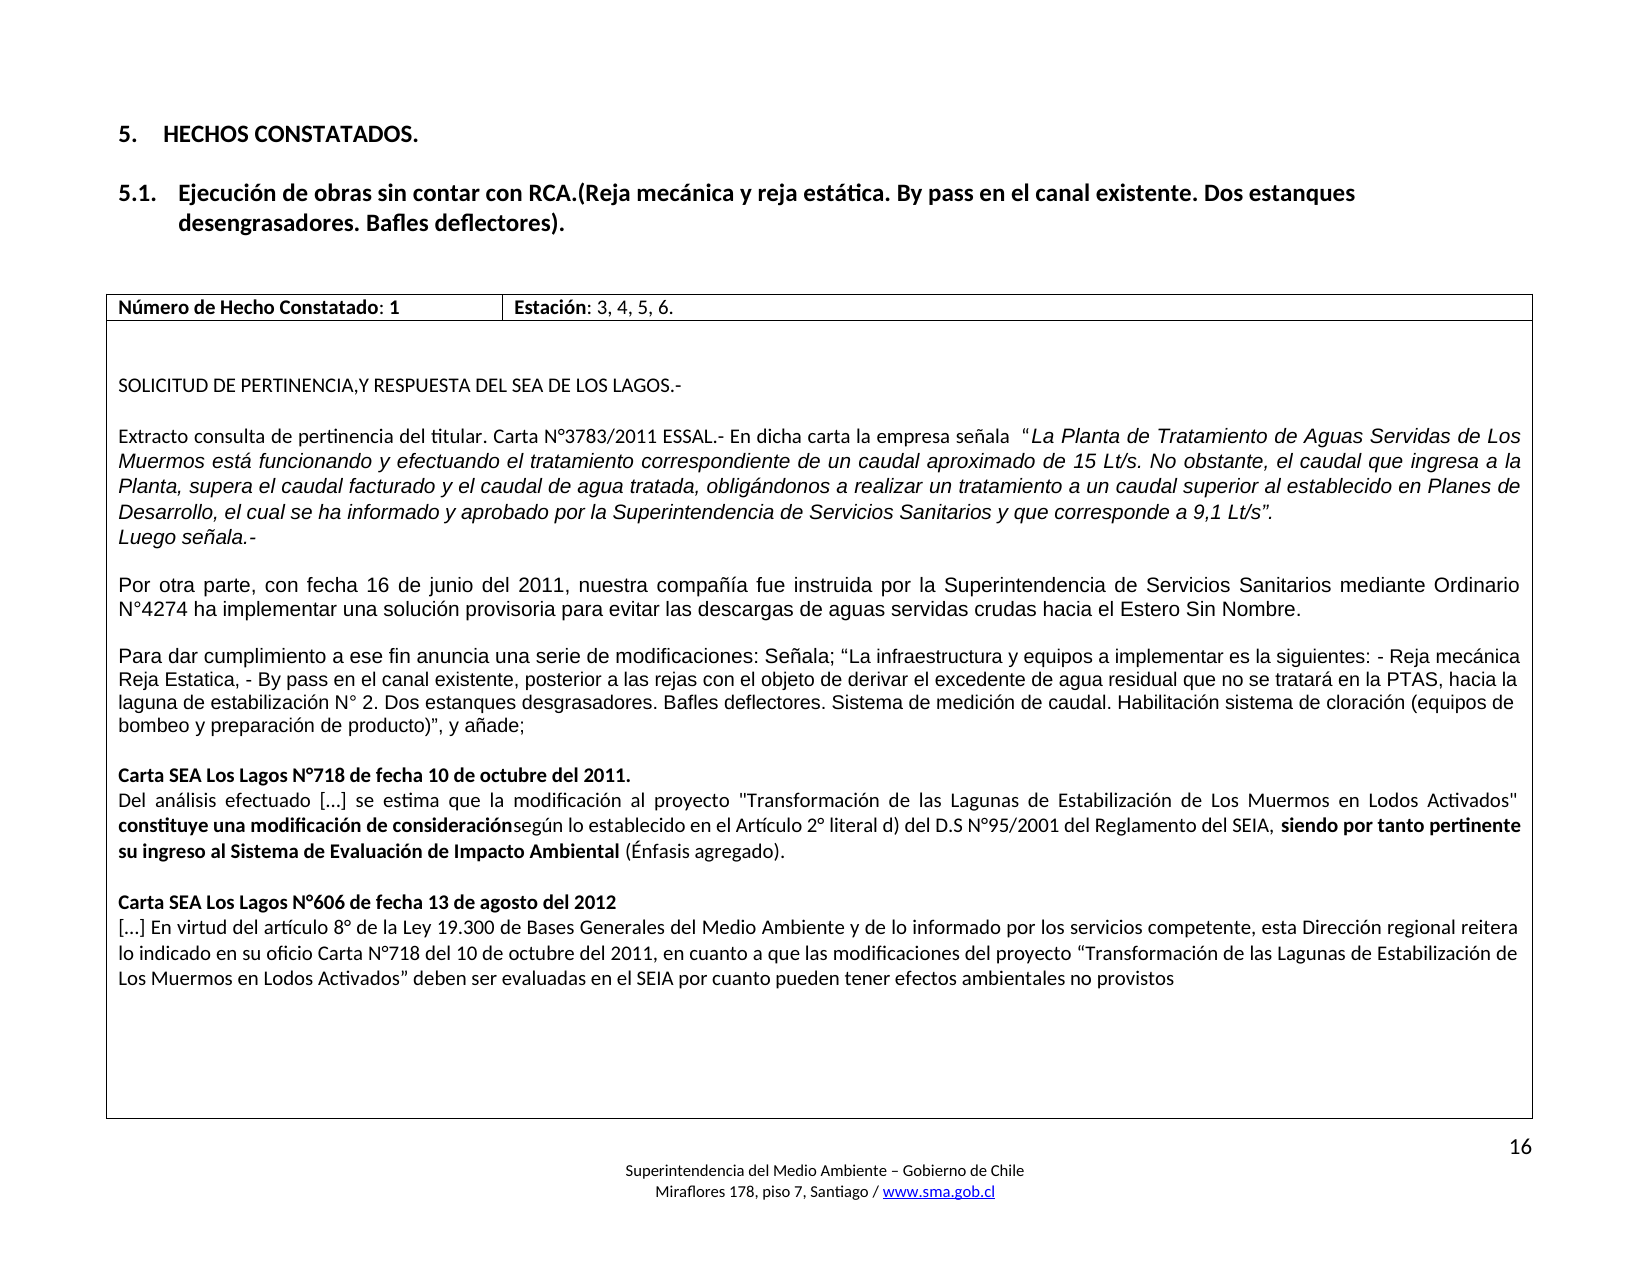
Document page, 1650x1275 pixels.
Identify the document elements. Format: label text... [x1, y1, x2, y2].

table_header Número de Hecho Constatado: 1 [107, 295, 502, 320]
table_cell SOLICITUD DE PERTINENCIA,Y RESPUESTA DEL SEA DE LOS LAGOS.- Extracto consulta de pertinencia del titular. Carta N°3783/2011 ESSAL.- En dicha carta la empresa señala “La Planta de Tratamiento de Aguas Servidas de Los Muermos está funcionando y efectuando el tratamiento correspondiente de un caudal aproximado de 15 Lt/s. No obstante, el caudal que ingresa a la Planta, supera el caudal facturado y el caudal de agua tratada, obligándonos a realizar un tratamiento a un caudal superior al establecido en Planes de Desarrollo, el cual se ha informado y aprobado por la Superintendencia de Servicios Sanitarios y que corresponde a 9,1 Lt/s”. Luego señala.- Por otra parte, con fecha 16 de junio del 2011, nuestra compañía fue instruida por la Superintendencia de Servicios Sanitarios mediante Ordinario N°4274 ha implementar una solución provisoria para evitar las descargas de aguas servidas crudas hacia el Estero Sin Nombre. Para dar cumplimiento a ese fin anuncia una serie de modificaciones: Señala; “La infraestructura y equipos a implementar es la siguientes: - Reja mecánica Reja Estatica, - By pass en el canal existente, posterior a las rejas con el objeto de derivar el excedente de agua residual que no se tratará en la PTAS, hacia la laguna de estabilización N° 2. Dos estanques desgrasadores. Bafles deflectores. Sistema de medición de caudal. Habilitación sistema de cloración (equipos de bombeo y preparación de producto)”, y añade; Carta SEA Los Lagos N°718 de fecha 10 de octubre del 2011. Del análisis efectuado […] se estima que la modificación al proyecto "Transformación de las Lagunas de Estabilización de Los Muermos en Lodos Activados" constituye una modificación de consideraciónsegún lo establecido en el Artículo 2° literal d) del D.S N°95/2001 del Reglamento del SEIA, siendo por tanto pertinente su ingreso al Sistema de Evaluación de Impacto Ambiental (Énfasis agregado). Carta SEA Los Lagos N°606 de fecha 13 de agosto del 2012 […] En virtud del artículo 8° de la Ley 19.300 de Bases Generales del Medio Ambiente y de lo informado por los servicios competente, esta Dirección regional reitera lo indicado en su oficio Carta N°718 del 10 de octubre del 2011, en cuanto a que las modificaciones del proyecto “Transformación de las Lagunas de Estabilización de Los Muermos en Lodos Activados” deben ser evaluadas en el SEIA por cuanto pueden tener efectos ambientales no provistos [107, 321, 1532, 1118]
subtitle HECHOS CONSTATADOS. [118, 118, 1532, 149]
subtitle Ejecución de obras sin contar con RCA.(Reja mecánica y reja estática. By pass en el canal existente. Dos estanques desengrasadores. Bafles deflectores). [118, 177, 1532, 238]
table_header Estación: 3, 4, 5, 6. [503, 295, 1532, 320]
